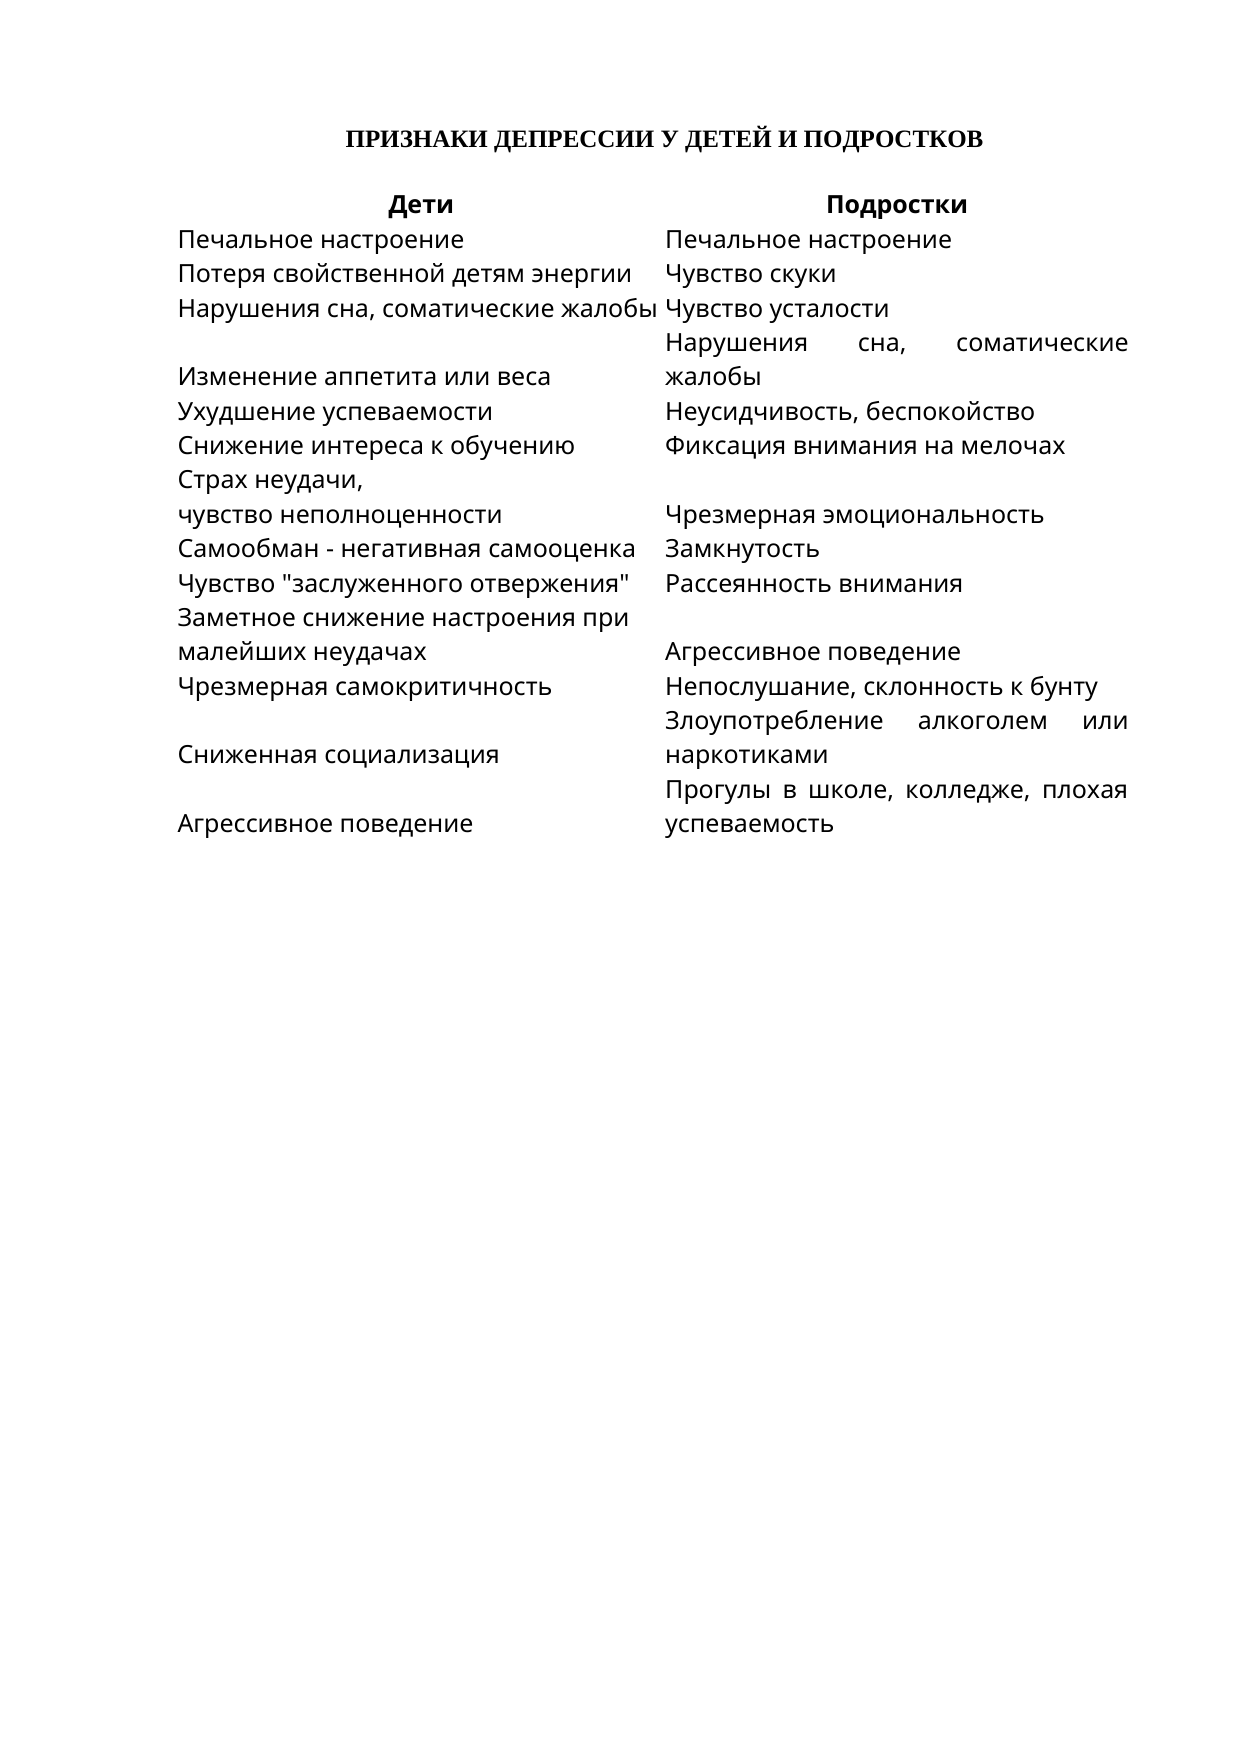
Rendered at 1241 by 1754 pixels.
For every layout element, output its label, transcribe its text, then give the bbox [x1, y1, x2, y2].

table_cell Чрезмерная самокритичность [177, 668, 665, 702]
table_cell Чувство "заслуженного отвержения" [177, 565, 665, 599]
table_header Дети [177, 153, 665, 221]
table_cell Нарушения сна, соматические жалобы [177, 290, 665, 324]
table_cell Изменение аппетита или веса [177, 324, 665, 393]
table_cell Агрессивное поведение [177, 771, 665, 840]
table_cell Агрессивное поведение [665, 599, 1129, 668]
table_cell Сниженная социализация [177, 703, 665, 771]
table_cell Снижение интереса к обучению [177, 428, 665, 462]
table_cell Самообман - негативная самооценка [177, 531, 665, 565]
table_cell Фиксация внимания на мелочах [665, 428, 1129, 462]
table_cell Потеря свойственной детям энергии [177, 256, 665, 290]
table_cell Прогулы в школе, колледже, плохая успеваемость [665, 771, 1129, 840]
table_cell Неусидчивость, беспокойство [665, 393, 1129, 427]
table_cell Печальное настроение [665, 221, 1129, 256]
table_cell Чувство усталости [665, 290, 1129, 324]
table_cell Злоупотребление алкоголем или наркотиками [665, 703, 1129, 771]
table_cell Замкнутость [665, 531, 1129, 565]
table_cell Нарушения сна, соматические жалобы [665, 324, 1129, 393]
table_cell Рассеянность внимания [665, 565, 1129, 599]
table_cell Страх неудачи, чувство неполноценности [177, 462, 665, 531]
table_cell Непослушание, склонность к бунту [665, 668, 1129, 702]
table_cell Чувство скуки [665, 256, 1129, 290]
table_cell Чрезмерная эмоциональность [665, 462, 1129, 531]
text ПРИЗНАКИ ДЕПРЕССИИ У ДЕТЕЙ И ПОДРОСТКОВ [177, 118, 1152, 152]
table_cell Заметное снижение настроения при малейших неудачах [177, 599, 665, 668]
table_header Подростки [665, 153, 1129, 221]
table_cell Ухудшение успеваемости [177, 393, 665, 427]
table_cell Печальное настроение [177, 221, 665, 256]
